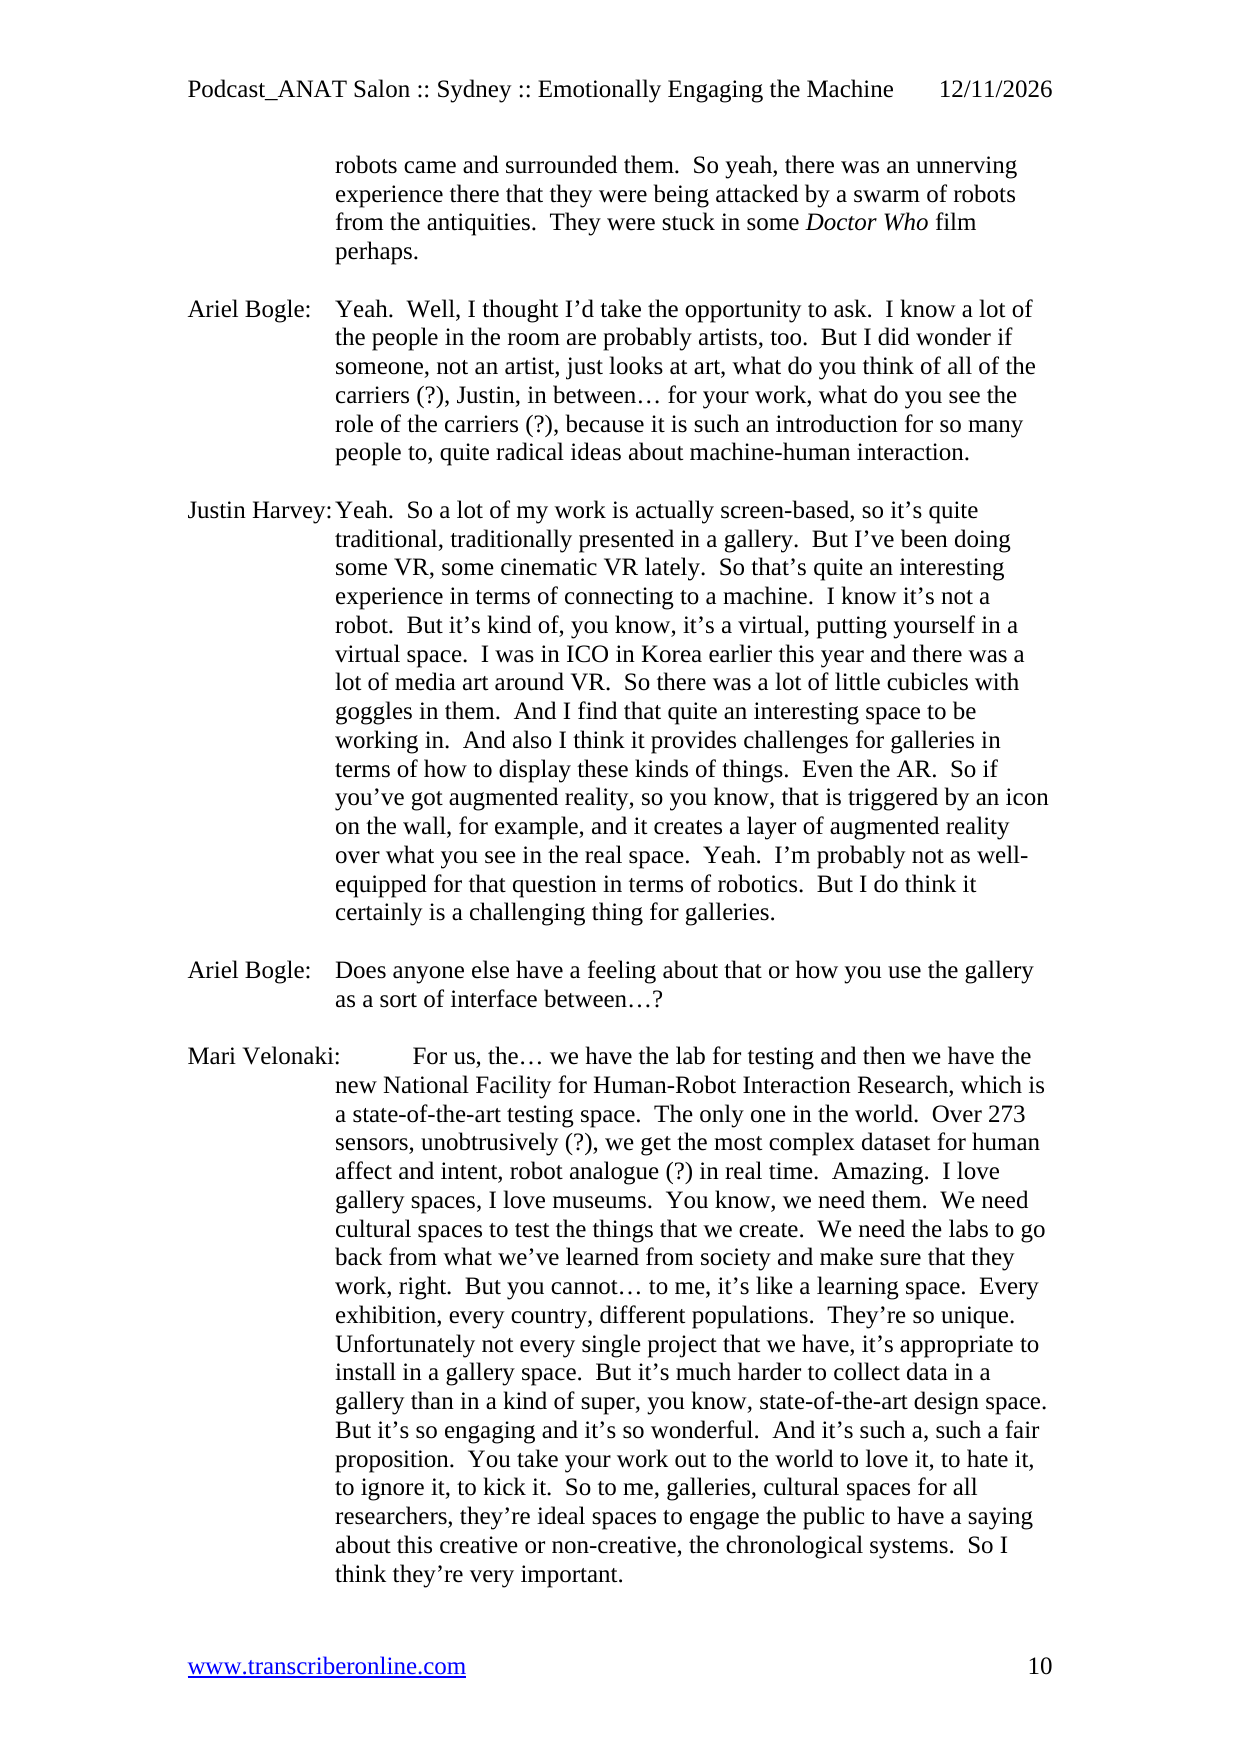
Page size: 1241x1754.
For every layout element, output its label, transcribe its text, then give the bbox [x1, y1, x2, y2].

text Mari Velonaki: For us, the… we have the lab for testing and then we have the new National Facility for Human-Robot Interaction Research, which is a state-of-the-art testing space. The only one in the world. Over 273 sensors, unobtrusively (?), we get the most complex dataset for human affect and intent, robot analogue (?) in real time. Amazing. I love gallery spaces, I love museums. You know, we need them. We need cultural spaces to test the things that we create. We need the labs to go back from what we’ve learned from society and make sure that they work, right. But you cannot… to me, it’s like a learning space. Every exhibition, every country, different populations. They’re so unique. Unfortunately not every single project that we have, it’s appropriate to install in a gallery space. But it’s much harder to collect data in a gallery than in a kind of super, you know, state-of-the-art design space. But it’s so engaging and it’s so wonderful. And it’s such a, such a fair proposition. You take your work out to the world to love it, to hate it, to ignore it, to kick it. So to me, galleries, cultural spaces for all researchers, they’re ideal spaces to engage the public to have a saying about this creative or non-creative, the chronological systems. So I think they’re very important. [187, 1041, 1053, 1587]
text Ariel Bogle: Yeah. Well, I thought I’d take the opportunity to ask. I know a lot of the people in the room are probably artists, too. But I did wonder if someone, not an artist, just looks at art, what do you think of all of the carriers (?), Justin, in between… for your work, what do you see the role of the carriers (?), because it is such an introduction for so many people to, quite radical ideas about machine-human interaction. [187, 294, 1053, 466]
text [187, 150, 1053, 265]
text Ariel Bogle: Does anyone else have a feeling about that or how you use the gallery as a sort of interface between…? [187, 955, 1053, 1012]
text Justin Harvey: Yeah. So a lot of my work is actually screen-based, so it’s quite traditional, traditionally presented in a gallery. But I’ve been doing some VR, some cinematic VR lately. So that’s quite an interesting experience in terms of connecting to a machine. I know it’s not a robot. But it’s kind of, you know, it’s a virtual, putting yourself in a virtual space. I was in ICO in Korea earlier this year and there was a lot of media art around VR. So there was a lot of little cubicles with goggles in them. And I find that quite an interesting space to be working in. And also I think it provides challenges for galleries in terms of how to display these kinds of things. Even the AR. So if you’ve got augmented reality, so you know, that is triggered by an icon on the wall, for example, and it creates a layer of augmented reality over what you see in the real space. Yeah. I’m probably not as well-equipped for that question in terms of robotics. But I do think it certainly is a challenging thing for galleries. [187, 495, 1053, 926]
